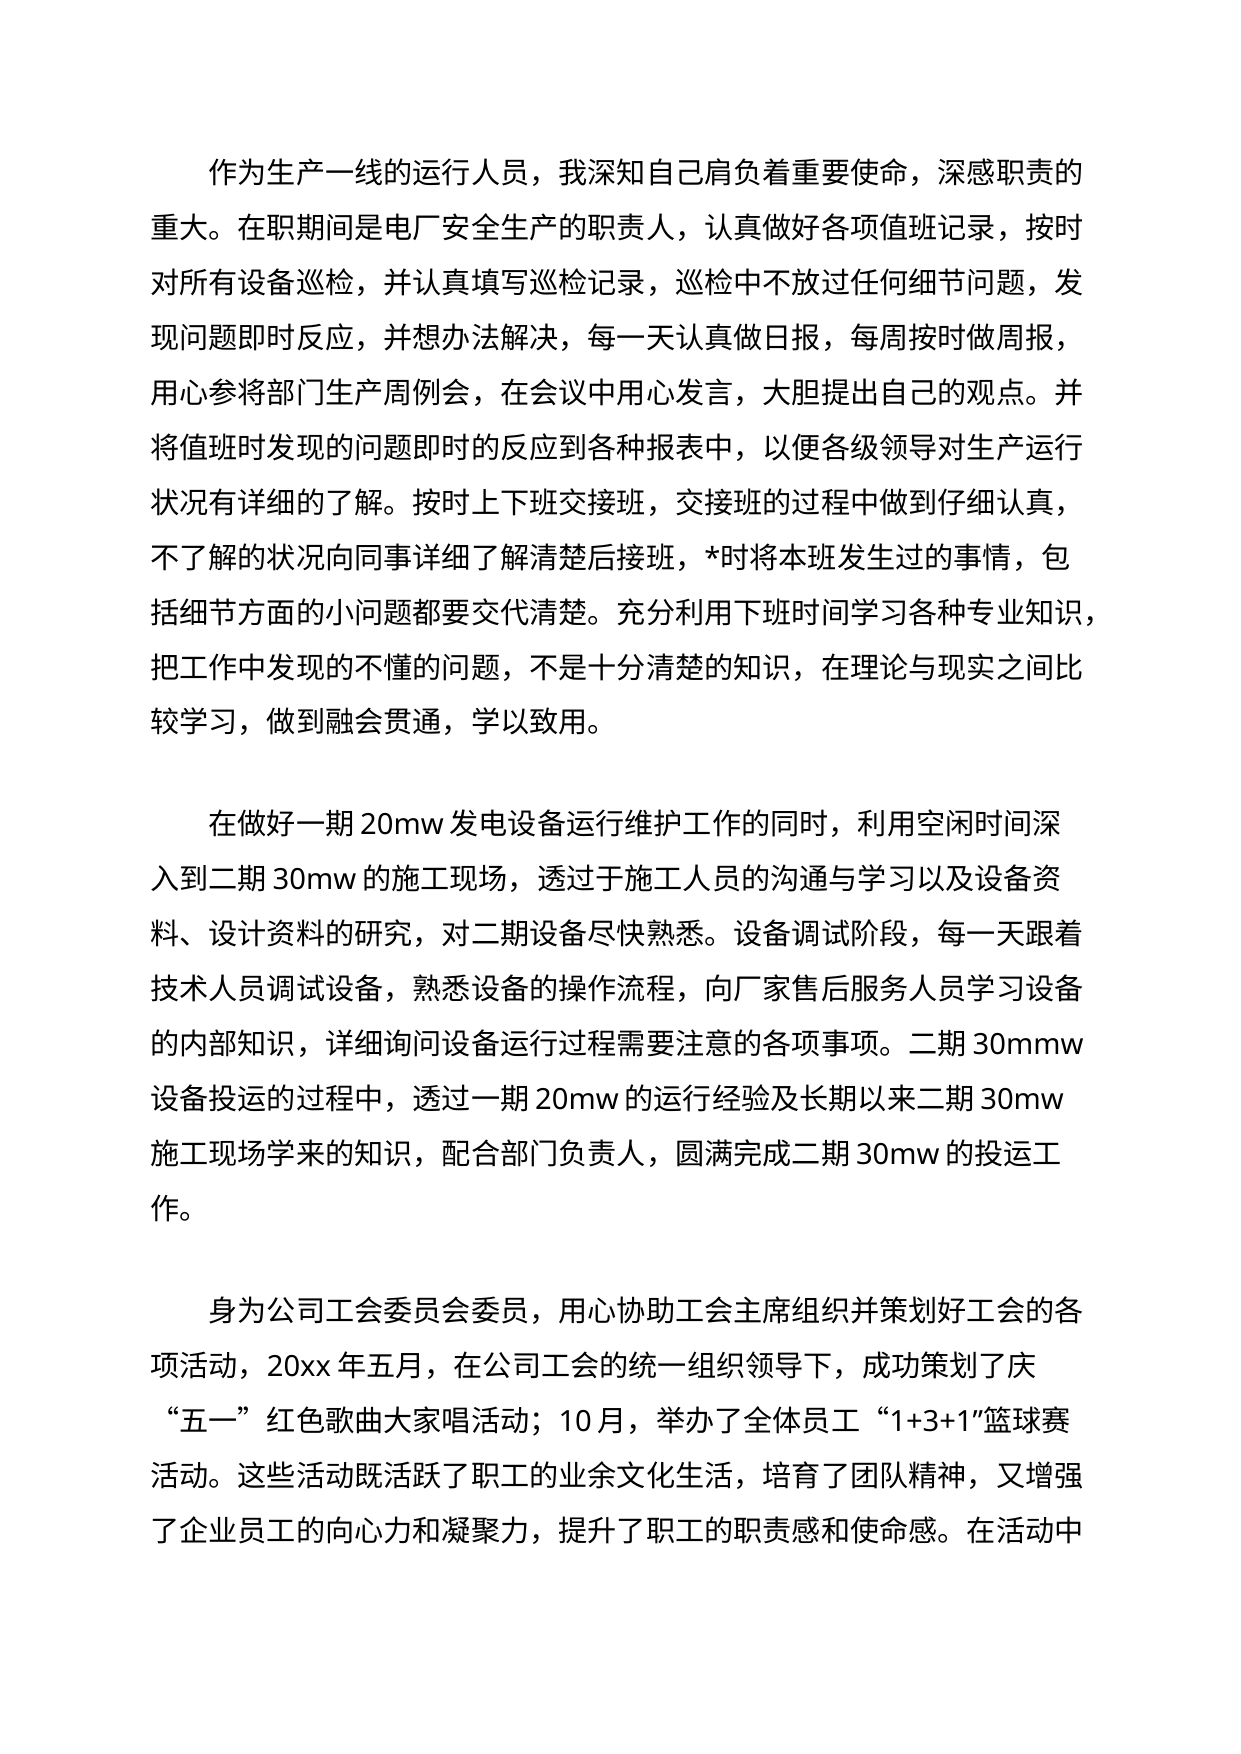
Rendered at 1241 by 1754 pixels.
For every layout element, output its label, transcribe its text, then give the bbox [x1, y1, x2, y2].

text 在做好一期20mw发电设备运行维护工作的同时，利用空闲时间深入到二期30mw的施工现场，透过于施工人员的沟通与学习以及设备资料、设计资料的研究，对二期设备尽快熟悉。设备调试阶段，每一天跟着技术人员调试设备，熟悉设备的操作流程，向厂家售后服务人员学习设备的内部知识，详细询问设备运行过程需要注意的各项事项。二期30mmw设备投运的过程中，透过一期20mw的运行经验及长期以来二期30mw施工现场学来的知识，配合部门负责人，圆满完成二期30mw的投运工作。 [150, 801, 1090, 1228]
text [150, 1287, 1090, 1549]
text 作为生产一线的运行人员，我深知自己肩负着重要使命，深感职责的重大。在职期间是电厂安全生产的职责人，认真做好各项值班记录，按时对所有设备巡检，并认真填写巡检记录，巡检中不放过任何细节问题，发现问题即时反应，并想办法解决，每一天认真做日报，每周按时做周报，用心参将部门生产周例会，在会议中用心发言，大胆提出自己的观点。并将值班时发现的问题即时的反应到各种报表中，以便各级领导对生产运行状况有详细的了解。按时上下班交接班，交接班的过程中做到仔细认真，不了解的状况向同事详细了解清楚后接班，*时将本班发生过的事情，包括细节方面的小问题都要交代清楚。充分利用下班时间学习各种专业知识，把工作中发现的不懂的问题，不是十分清楚的知识，在理论与现实之间比较学习，做到融会贯通，学以致用。 [150, 150, 1090, 741]
